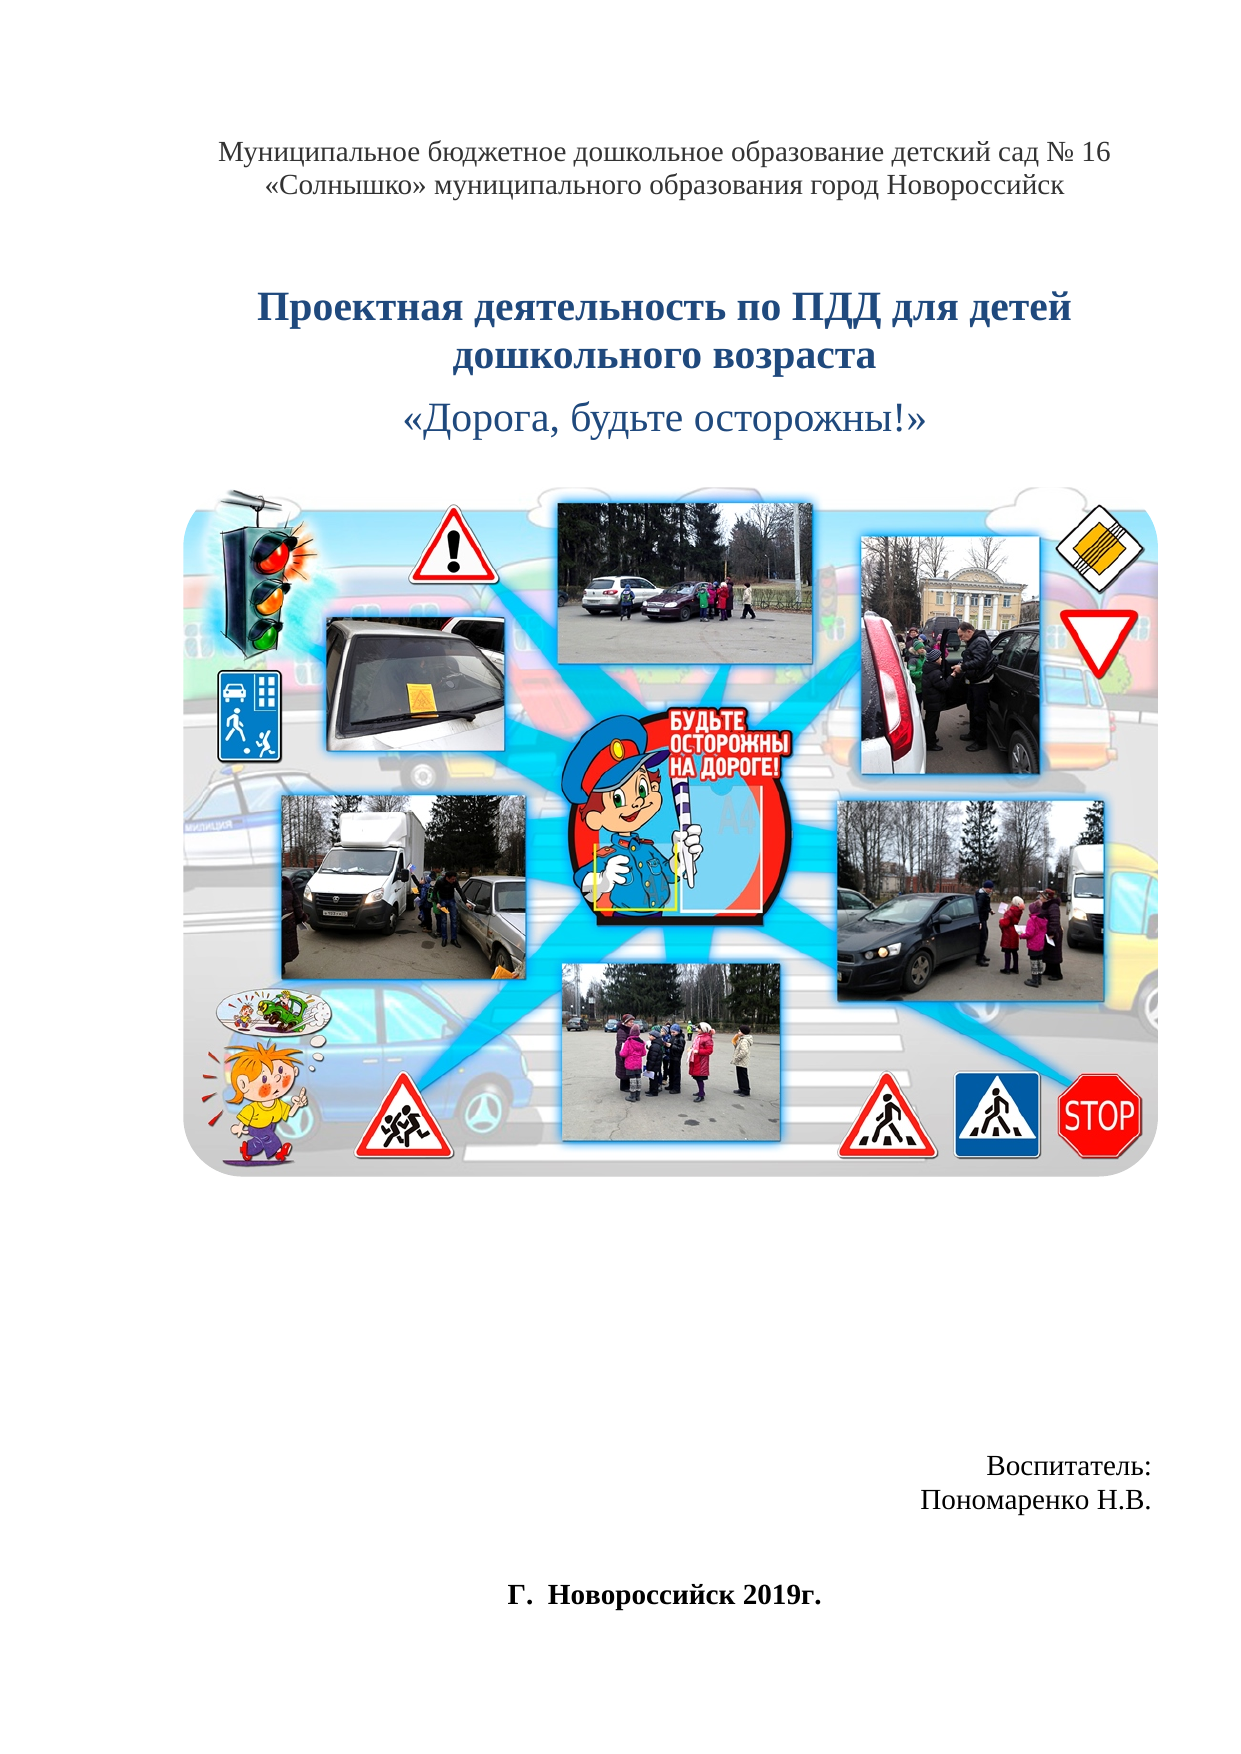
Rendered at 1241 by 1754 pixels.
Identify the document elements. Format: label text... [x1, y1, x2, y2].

text Воспитатель: [177, 1448, 1152, 1482]
text Г. Новороссийск 2019г. [177, 1577, 1152, 1611]
text Проектная деятельность по ПДД для детей дошкольного возраста [177, 281, 1152, 377]
text Муниципальное бюджетное дошкольное образование детский сад № 16 «Солнышко» муниципального образования город Новороссийск [177, 134, 1152, 201]
text «Дорога, будьте осторожны!» [177, 393, 1152, 441]
picture [183, 487, 1158, 1177]
text Пономаренко Н.В. [177, 1482, 1152, 1543]
